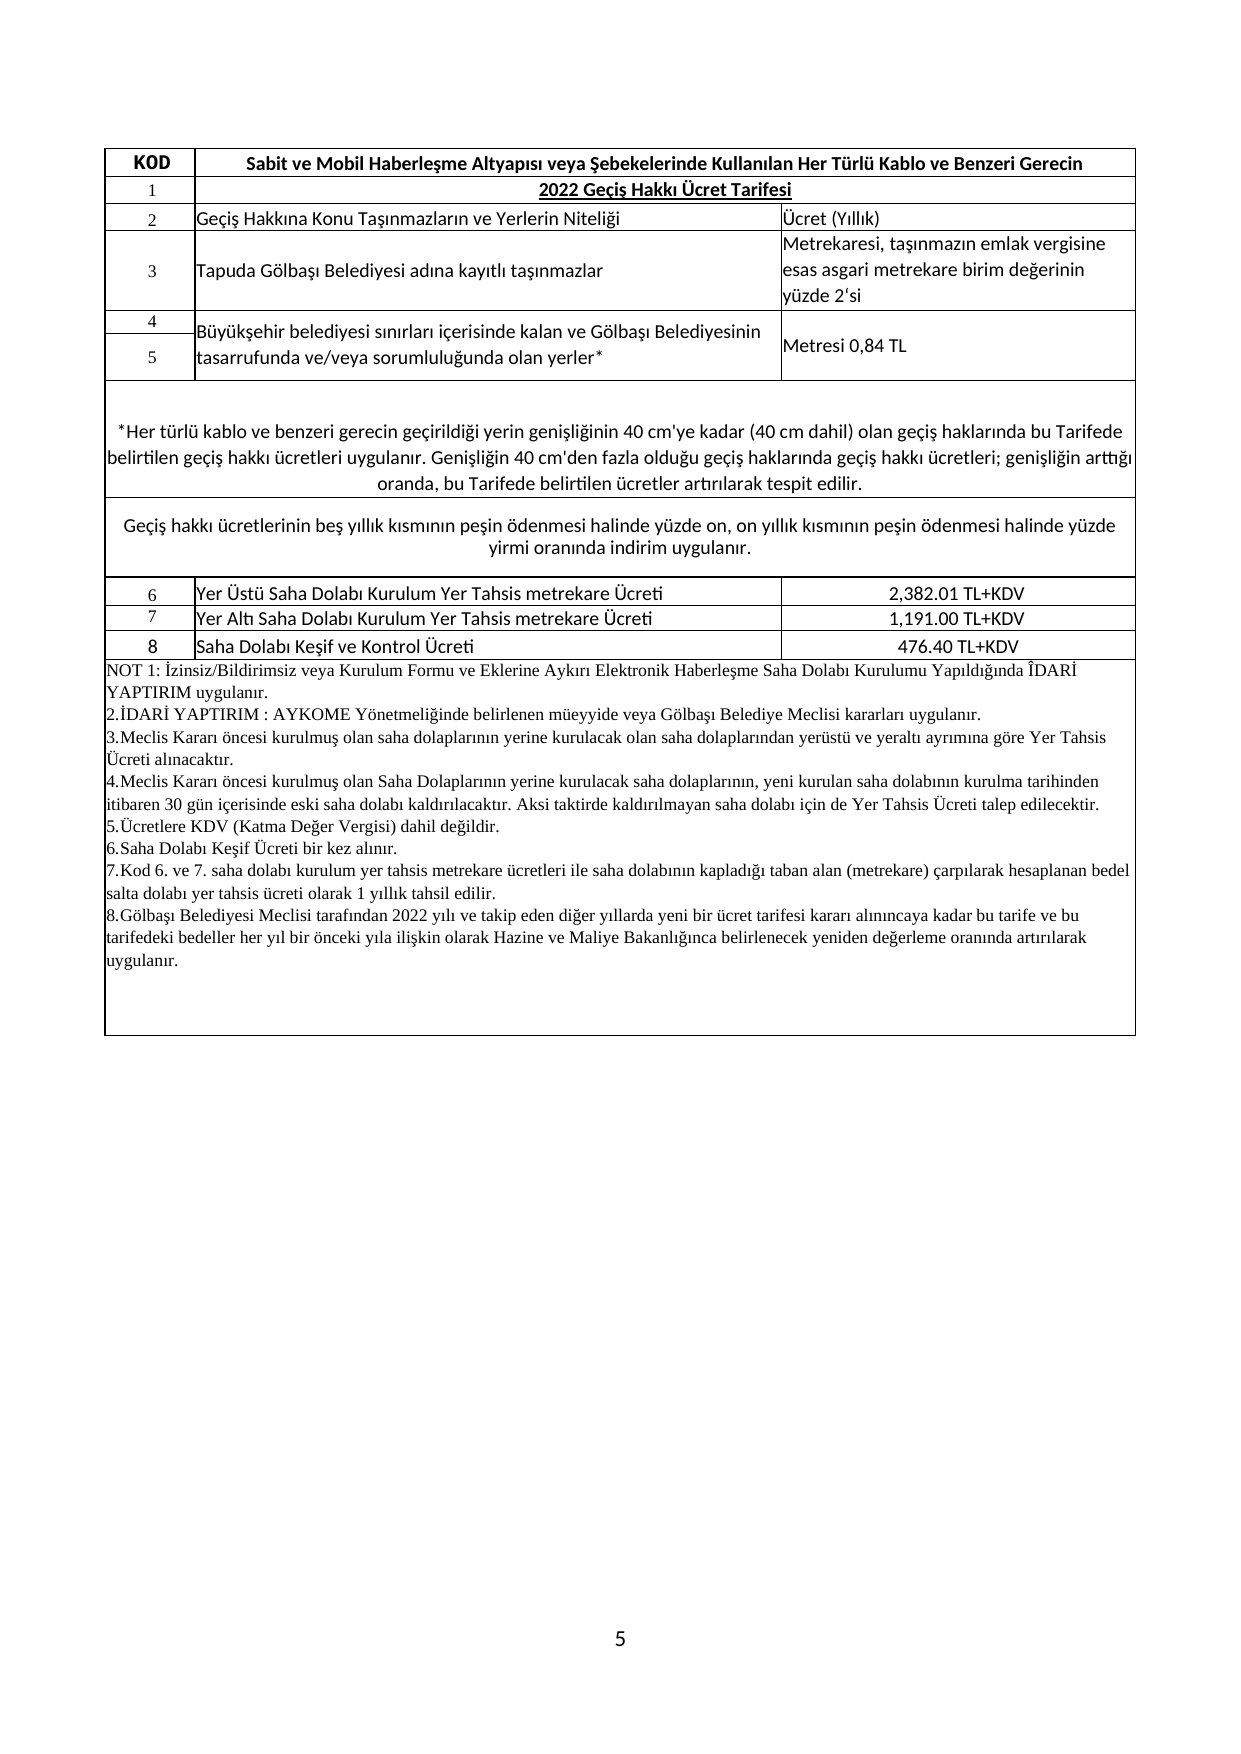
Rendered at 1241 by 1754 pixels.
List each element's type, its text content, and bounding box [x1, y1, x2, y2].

table_cell 5 [106, 334, 194, 379]
table_cell Metrekaresi, taşınmazın emlak vergisine esas asgari metrekare birim değerinin yüzde 2‘si [782, 231, 1135, 310]
table_cell Geçiş Hakkına Konu Taşınmazların ve Yerlerin Niteliği [196, 204, 781, 230]
table_cell Saha Dolabı Keşif ve Kontrol Ücreti [196, 631, 781, 659]
table_cell 4 [106, 311, 194, 333]
table_header Sabit ve Mobil Haberleşme Altyapısı veya Şebekelerinde Kullanılan Her Türlü Kablo ve Benzeri Gerecin [196, 149, 1135, 176]
table_cell 476.40 TL+KDV [782, 631, 1135, 659]
table_cell Yer Üstü Saha Dolabı Kurulum Yer Tahsis metrekare Ücreti [196, 578, 781, 605]
table_cell 2,382.01 TL+KDV [782, 578, 1135, 605]
table_cell 7 [106, 606, 194, 630]
table_cell 1 [106, 177, 194, 203]
table_cell 6 [106, 578, 194, 605]
table_cell 8 [106, 631, 194, 659]
table_cell Geçiş hakkı ücretlerinin beş yıllık kısmının peşin ödenmesi halinde yüzde on, on yıllık kısmının peşin ödenmesi halinde yüzde yirmi oranında indirim uygulanır. [106, 498, 1135, 576]
table_cell Ücret (Yıllık) [782, 204, 1135, 230]
table_cell Tapuda Gölbaşı Belediyesi adına kayıtlı taşınmazlar [196, 231, 781, 310]
table_cell 2 [106, 204, 194, 230]
table_cell 3 [106, 231, 194, 310]
table_header KOD [106, 149, 194, 176]
table_cell Metresi 0,84 TL [782, 311, 1135, 379]
table_cell 2022 Geçiş Hakkı Ücret Tarifesi [196, 177, 1135, 203]
table_cell NOT 1: İzinsiz/Bildirimsiz veya Kurulum Formu ve Eklerine Aykırı Elektronik Haberleşme Saha Dolabı Kurulumu Yapıldığında ÎDARİ YAPTIRIM uygulanır. İDARİ YAPTIRIM : AYKOME Yönetmeliğinde belirlenen müeyyide veya Gölbaşı Belediye Meclisi kararları uygulanır. Meclis Kararı öncesi kurulmuş olan saha dolaplarının yerine kurulacak olan saha dolaplarından yerüstü ve yeraltı ayrımına göre Yer Tahsis Ücreti alınacaktır. Meclis Kararı öncesi kurulmuş olan Saha Dolaplarının yerine kurulacak saha dolaplarının, yeni kurulan saha dolabının kurulma tarihinden itibaren 30 gün içerisinde eski saha dolabı kaldırılacaktır. Aksi taktirde kaldırılmayan saha dolabı için de Yer Tahsis Ücreti talep edilecektir. Ücretlere KDV (Katma Değer Vergisi) dahil değildir. Saha Dolabı Keşif Ücreti bir kez alınır. Kod 6. ve 7. saha dolabı kurulum yer tahsis metrekare ücretleri ile saha dolabının kapladığı taban alan (metrekare) çarpılarak hesaplanan bedel salta dolabı yer tahsis ücreti olarak 1 yıllık tahsil edilir. Gölbaşı Belediyesi Meclisi tarafından 2022 yılı ve takip eden diğer yıllarda yeni bir ücret tarifesi kararı alınıncaya kadar bu tarife ve bu tarifedeki bedeller her yıl bir önceki yıla ilişkin olarak Hazine ve Maliye Bakanlığınca belirlenecek yeniden değerleme oranında artırılarak uygulanır. [106, 660, 1135, 1035]
table_cell *Her türlü kablo ve benzeri gerecin geçirildiği yerin genişliğinin 40 cm'ye kadar (40 cm dahil) olan geçiş haklarında bu Tarifede belirtilen geçiş hakkı ücretleri uygulanır. Genişliğin 40 cm'den fazla olduğu geçiş haklarında geçiş hakkı ücretleri; genişliğin arttığı oranda, bu Tarifede belirtilen ücretler artırılarak tespit edilir. [106, 381, 1135, 497]
table_cell 1,191.00 TL+KDV [782, 606, 1135, 630]
table_cell Büyükşehir belediyesi sınırları içerisinde kalan ve Gölbaşı Belediyesinin tasarrufunda ve/veya sorumluluğunda olan yerler* [196, 311, 781, 379]
table_cell Yer Altı Saha Dolabı Kurulum Yer Tahsis metrekare Ücreti [196, 606, 781, 630]
